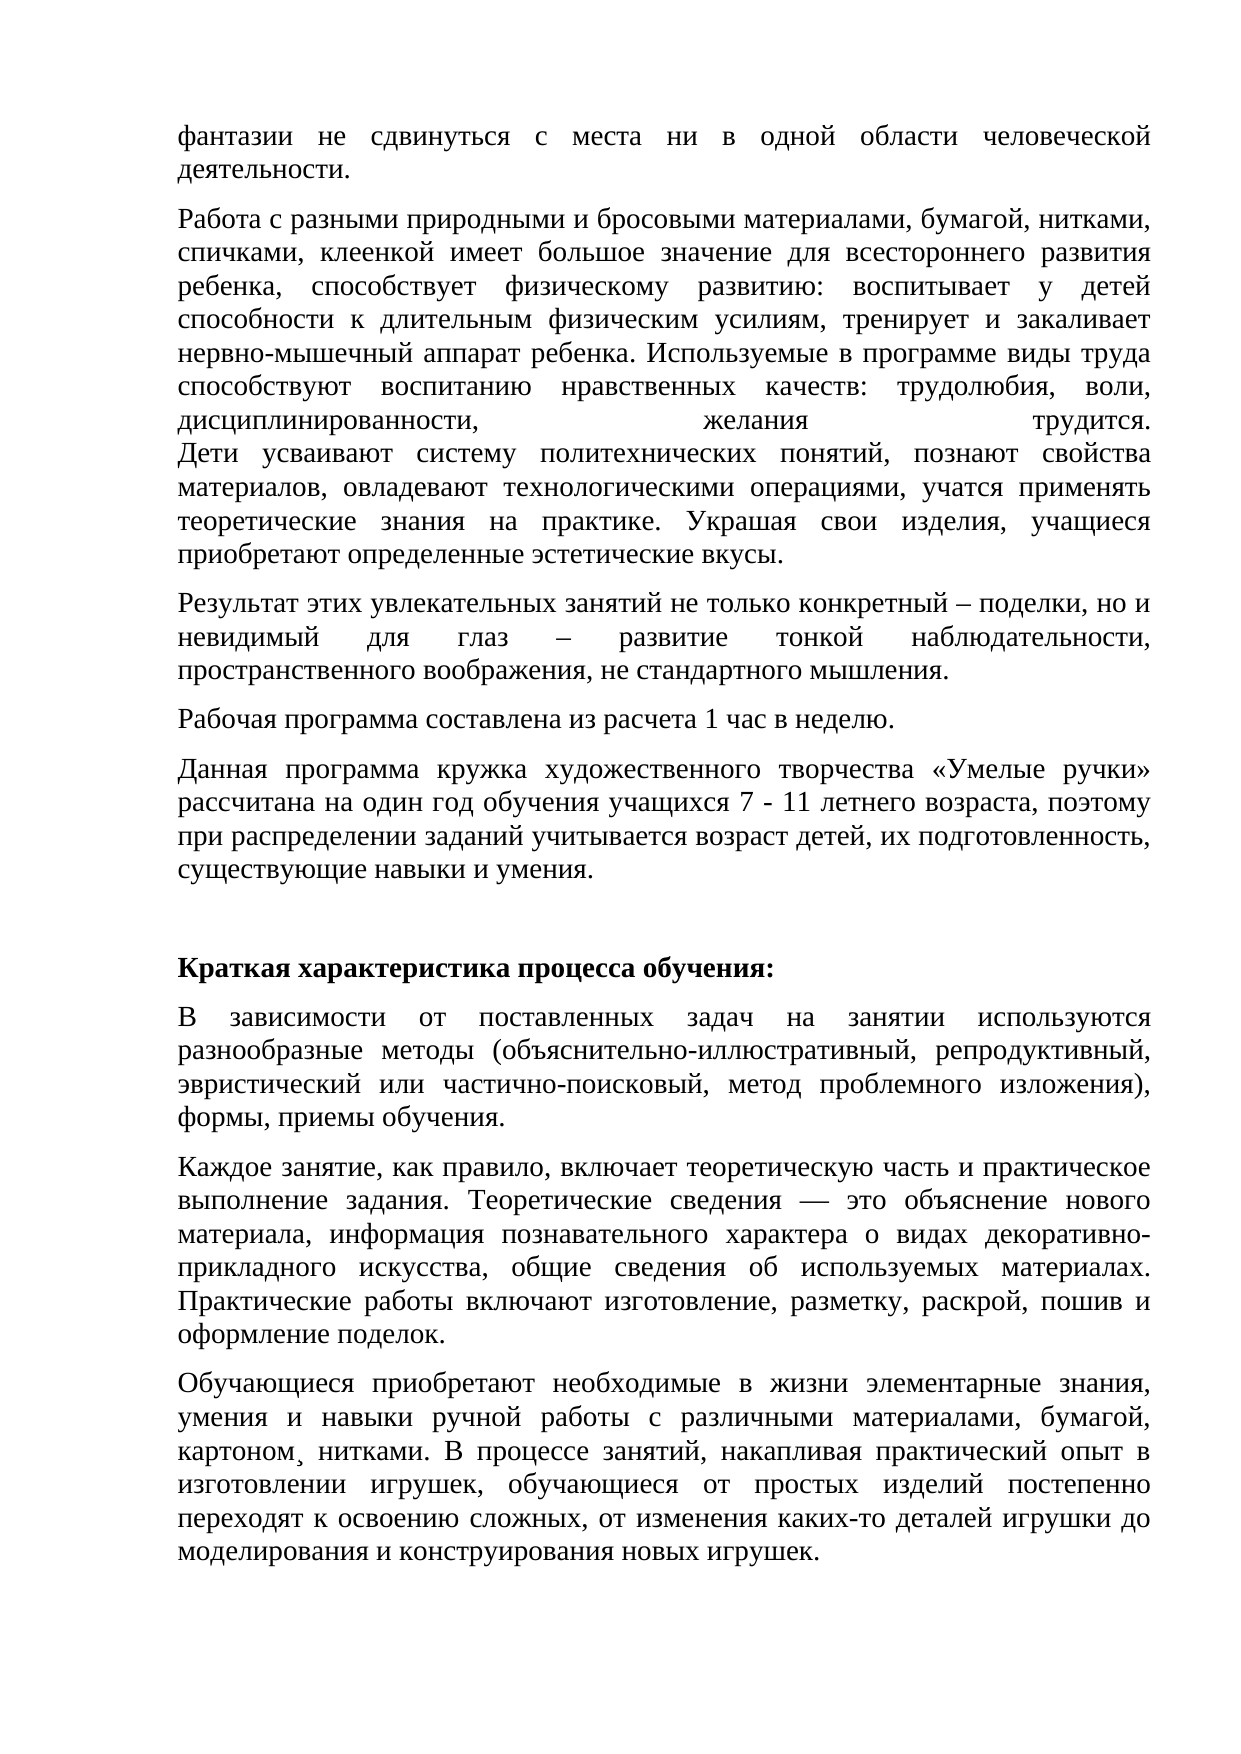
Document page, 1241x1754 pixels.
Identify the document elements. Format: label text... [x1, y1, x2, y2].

text Данная программа кружка художественного творчества «Умелые ручки» рассчитана на один год обучения учащихся 7 - 11 летнего возраста, поэтому при распределении заданий учитывается возраст детей, их подготовленность, существующие навыки и умения. [177, 751, 1152, 885]
text Рабочая программа составлена из расчета 1 час в неделю. [177, 702, 1152, 735]
text Результат этих увлекательных занятий не только конкретный – поделки, но и невидимый для глаз – развитие тонкой наблюдательности, пространственного воображения, не стандартного мышления. [177, 585, 1152, 686]
text Каждое занятие, как правило, включает теоретическую часть и практическое выполнение задания. Теоретические сведения — это объяснение нового материала, информация познавательного характера о видах декоративно-прикладного искусства, общие сведения об используемых материалах. Практические работы включают изготовление, разметку, раскрой, пошив и оформление поделок. [177, 1149, 1152, 1350]
text Краткая характеристика процесса обучения: [177, 950, 1152, 983]
text В зависимости от поставленных задач на занятии используются разнообразные методы (объяснительно-иллюстративный, репродуктивный, эвристический или частично-поисковый, метод проблемного изложения), формы, приемы обучения. [177, 999, 1152, 1133]
text Работа с разными природными и бросовыми материалами, бумагой, нитками, спичками, клеенкой имеет большое значение для всестороннего развития ребенка, способствует физическому развитию: воспитывает у детей способности к длительным физическим усилиям, тренирует и закаливает нервно-мышечный аппарат ребенка. Используемые в программе виды труда способствуют воспитанию нравственных качеств: трудолюбия, воли, дисциплинированности, желания трудится. Дети усваивают систему политехнических понятий, познают свойства материалов, овладевают технологическими операциями, учатся применять теоретические знания на практике. Украшая свои изделия, учащиеся приобретают определенные эстетические вкусы. [177, 201, 1152, 570]
text Обучающиеся приобретают необходимые в жизни элементарные знания, умения и навыки ручной работы с различными материалами, бумагой, картоном¸ нитками. В процессе занятий, накапливая практический опыт в изготовлении игрушек, обучающиеся от простых изделий постепенно переходят к освоению сложных, от изменения каких-то деталей игрушки до моделирования и конструирования новых игрушек. [177, 1366, 1152, 1567]
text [177, 118, 1152, 185]
